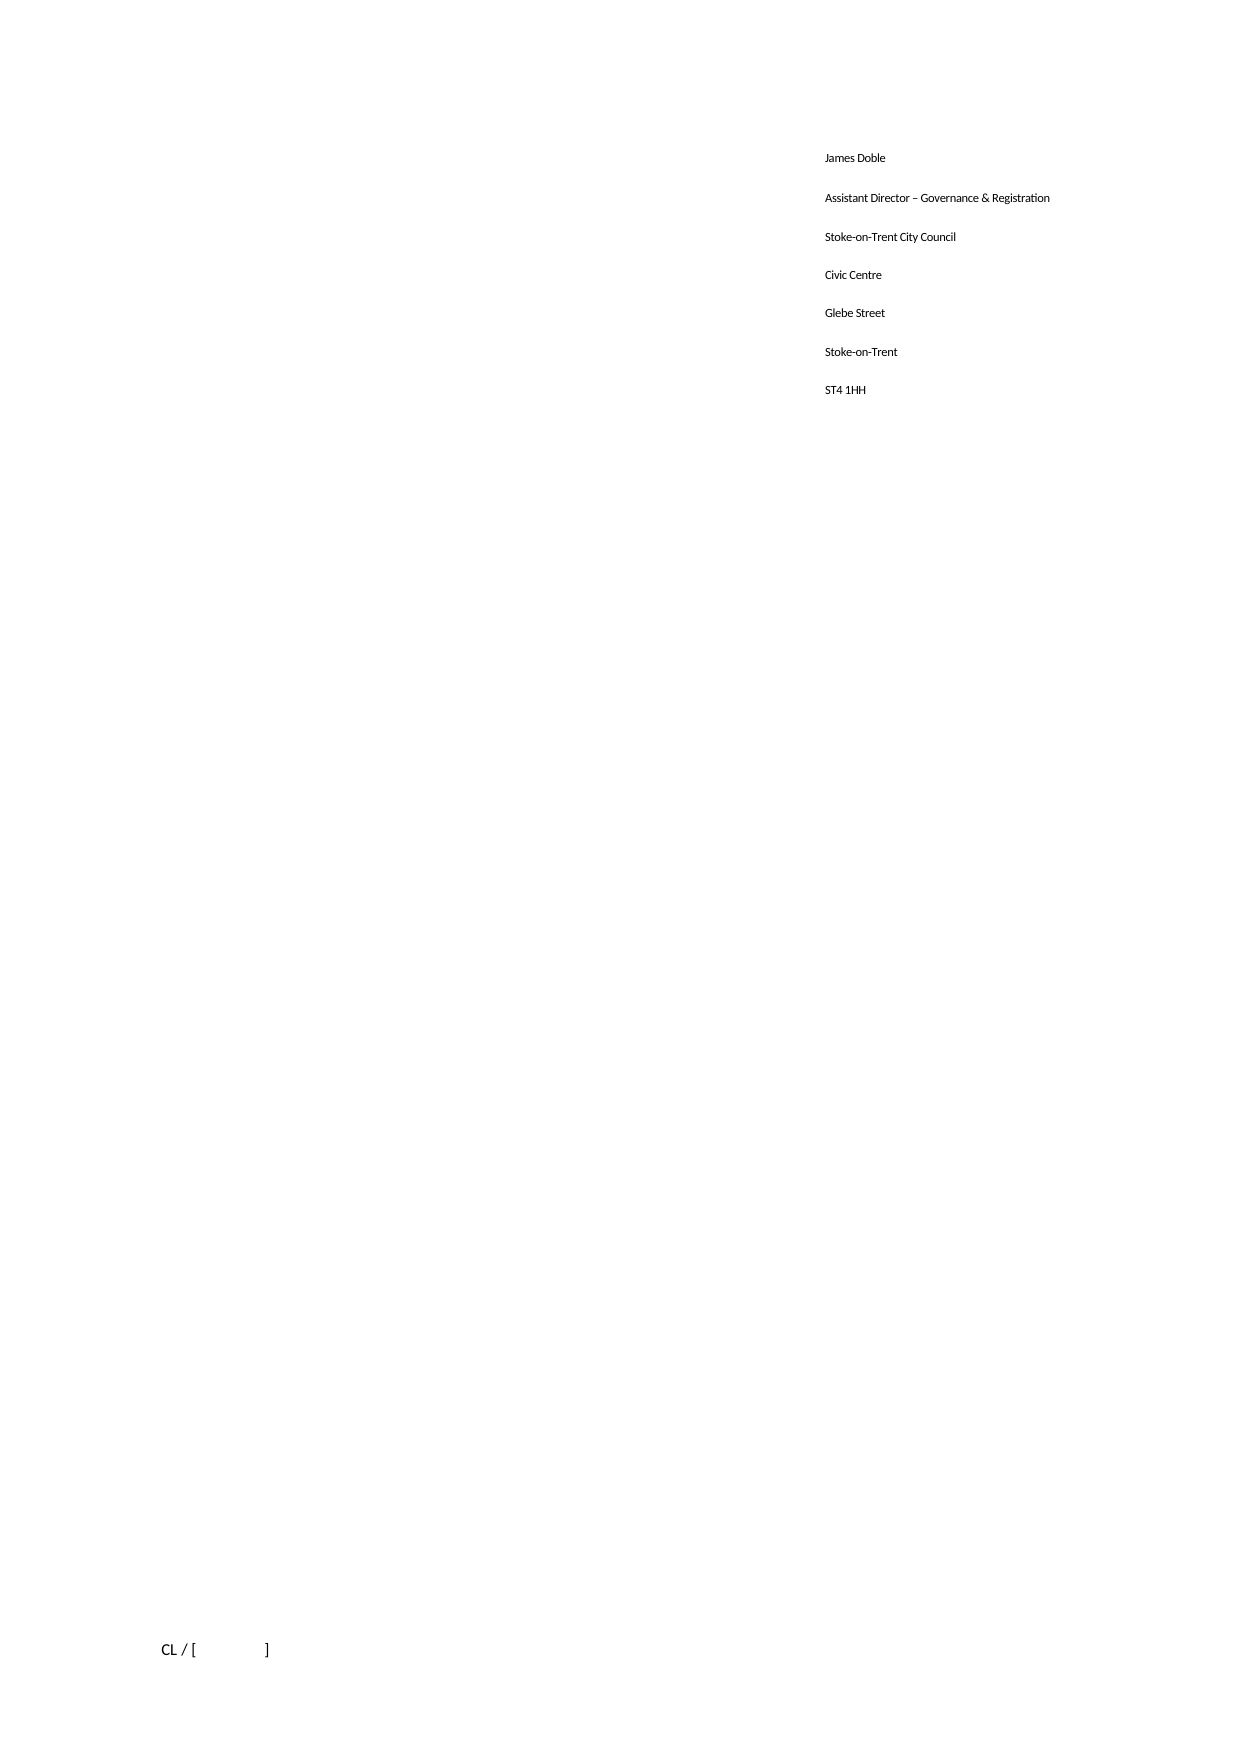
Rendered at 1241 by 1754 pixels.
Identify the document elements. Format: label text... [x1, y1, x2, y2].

text Stoke-on-Trent [150, 344, 1090, 359]
text Stoke-on-Trent City Council [150, 229, 1090, 244]
text ST4 1HH [150, 382, 1090, 398]
text Civic Centre [150, 267, 1090, 282]
text Assistant Director – Governance & Registration [150, 190, 1090, 206]
text James Doble [150, 150, 1090, 165]
text Glebe Street [150, 306, 1090, 321]
